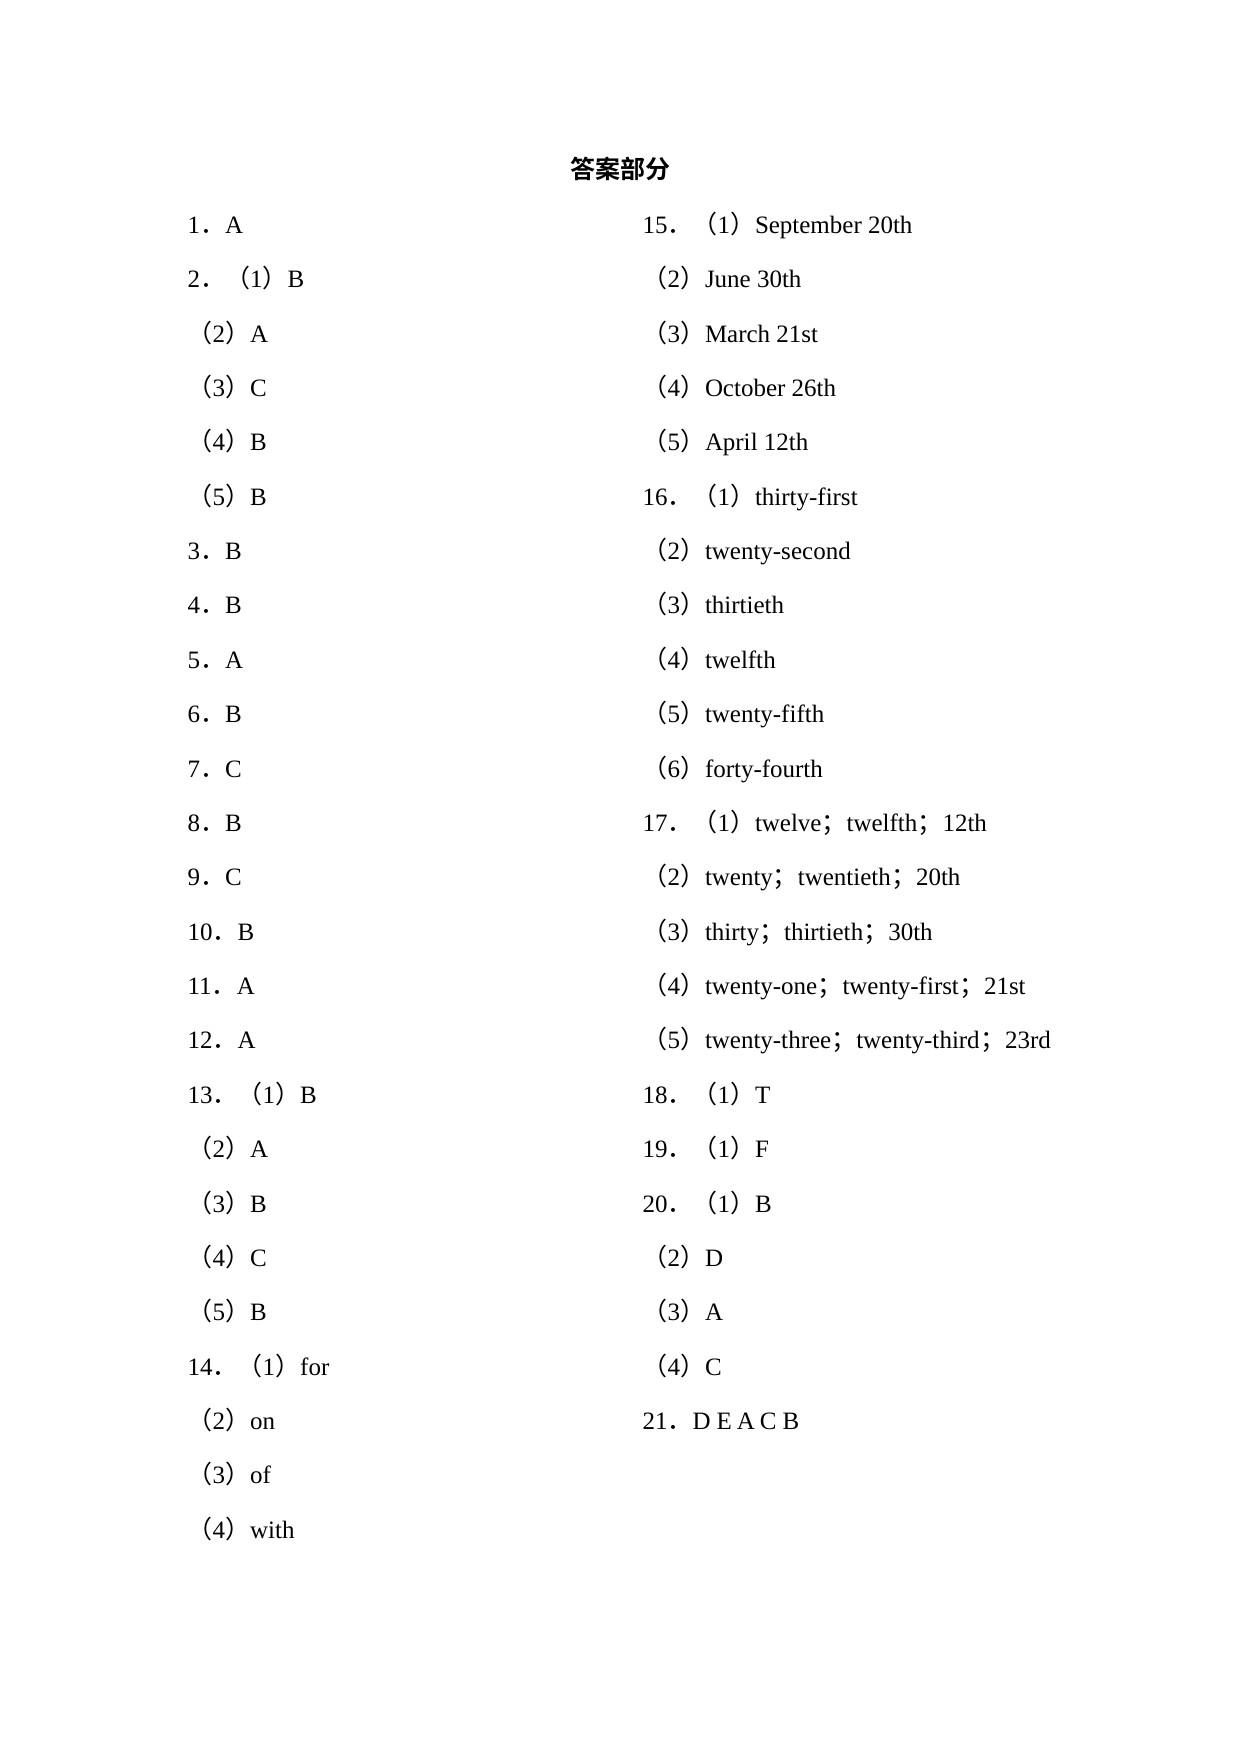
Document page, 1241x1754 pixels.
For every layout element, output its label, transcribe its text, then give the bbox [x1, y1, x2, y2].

text 1．A [187, 204, 598, 241]
text 17．（1）twelve；twelfth；12th [642, 802, 1053, 839]
text 20．（1）B [642, 1183, 1053, 1219]
text 9．C [187, 857, 598, 893]
text （2）June 30th [642, 259, 1053, 295]
text （4）twelfth [642, 639, 1053, 676]
text （3）of [187, 1455, 598, 1491]
text （5）B [187, 1292, 598, 1328]
text （4）twenty-one；twenty-first；21st [642, 966, 1053, 1002]
text 2．（1）B [187, 259, 598, 295]
text （3）thirty；thirtieth；30th [642, 911, 1053, 947]
text 16．（1）thirty-first [642, 476, 1053, 512]
text 3．B [187, 531, 598, 567]
text （5）B [187, 476, 598, 512]
text 19．（1）F [642, 1129, 1053, 1165]
text （4）B [187, 422, 598, 458]
text （3）C [187, 367, 598, 404]
text （2）A [187, 313, 598, 349]
text （3）A [642, 1292, 1053, 1328]
text （5）twenty-fifth [642, 694, 1053, 730]
text （5）twenty-three；twenty-third；23rd [642, 1020, 1053, 1056]
text （2）D [642, 1237, 1053, 1274]
text （5）April 12th [642, 422, 1053, 458]
text 5．A [187, 639, 598, 676]
text 答案部分 [187, 150, 1053, 186]
text 15．（1）September 20th [642, 204, 1053, 241]
text 4．B [187, 585, 598, 621]
text 18．（1）T [642, 1074, 1053, 1111]
text （4）with [187, 1509, 598, 1546]
text （4）October 26th [642, 367, 1053, 404]
text （6）forty-fourth [642, 748, 1053, 784]
text （2）twenty-second [642, 531, 1053, 567]
text （3）thirtieth [642, 585, 1053, 621]
text （2）A [187, 1129, 598, 1165]
text （2）on [187, 1401, 598, 1437]
text 13．（1）B [187, 1074, 598, 1111]
text 8．B [187, 802, 598, 839]
text （4）C [642, 1346, 1053, 1382]
text 10．B [187, 911, 598, 947]
text 14．（1）for [187, 1346, 598, 1382]
text 11．A [187, 966, 598, 1002]
text （2）twenty；twentieth；20th [642, 857, 1053, 893]
text （4）C [187, 1237, 598, 1274]
text 21．D E A C B [642, 1401, 1053, 1437]
text （3）March 21st [642, 313, 1053, 349]
text 7．C [187, 748, 598, 784]
text （3）B [187, 1183, 598, 1219]
text 6．B [187, 694, 598, 730]
text 12．A [187, 1020, 598, 1056]
